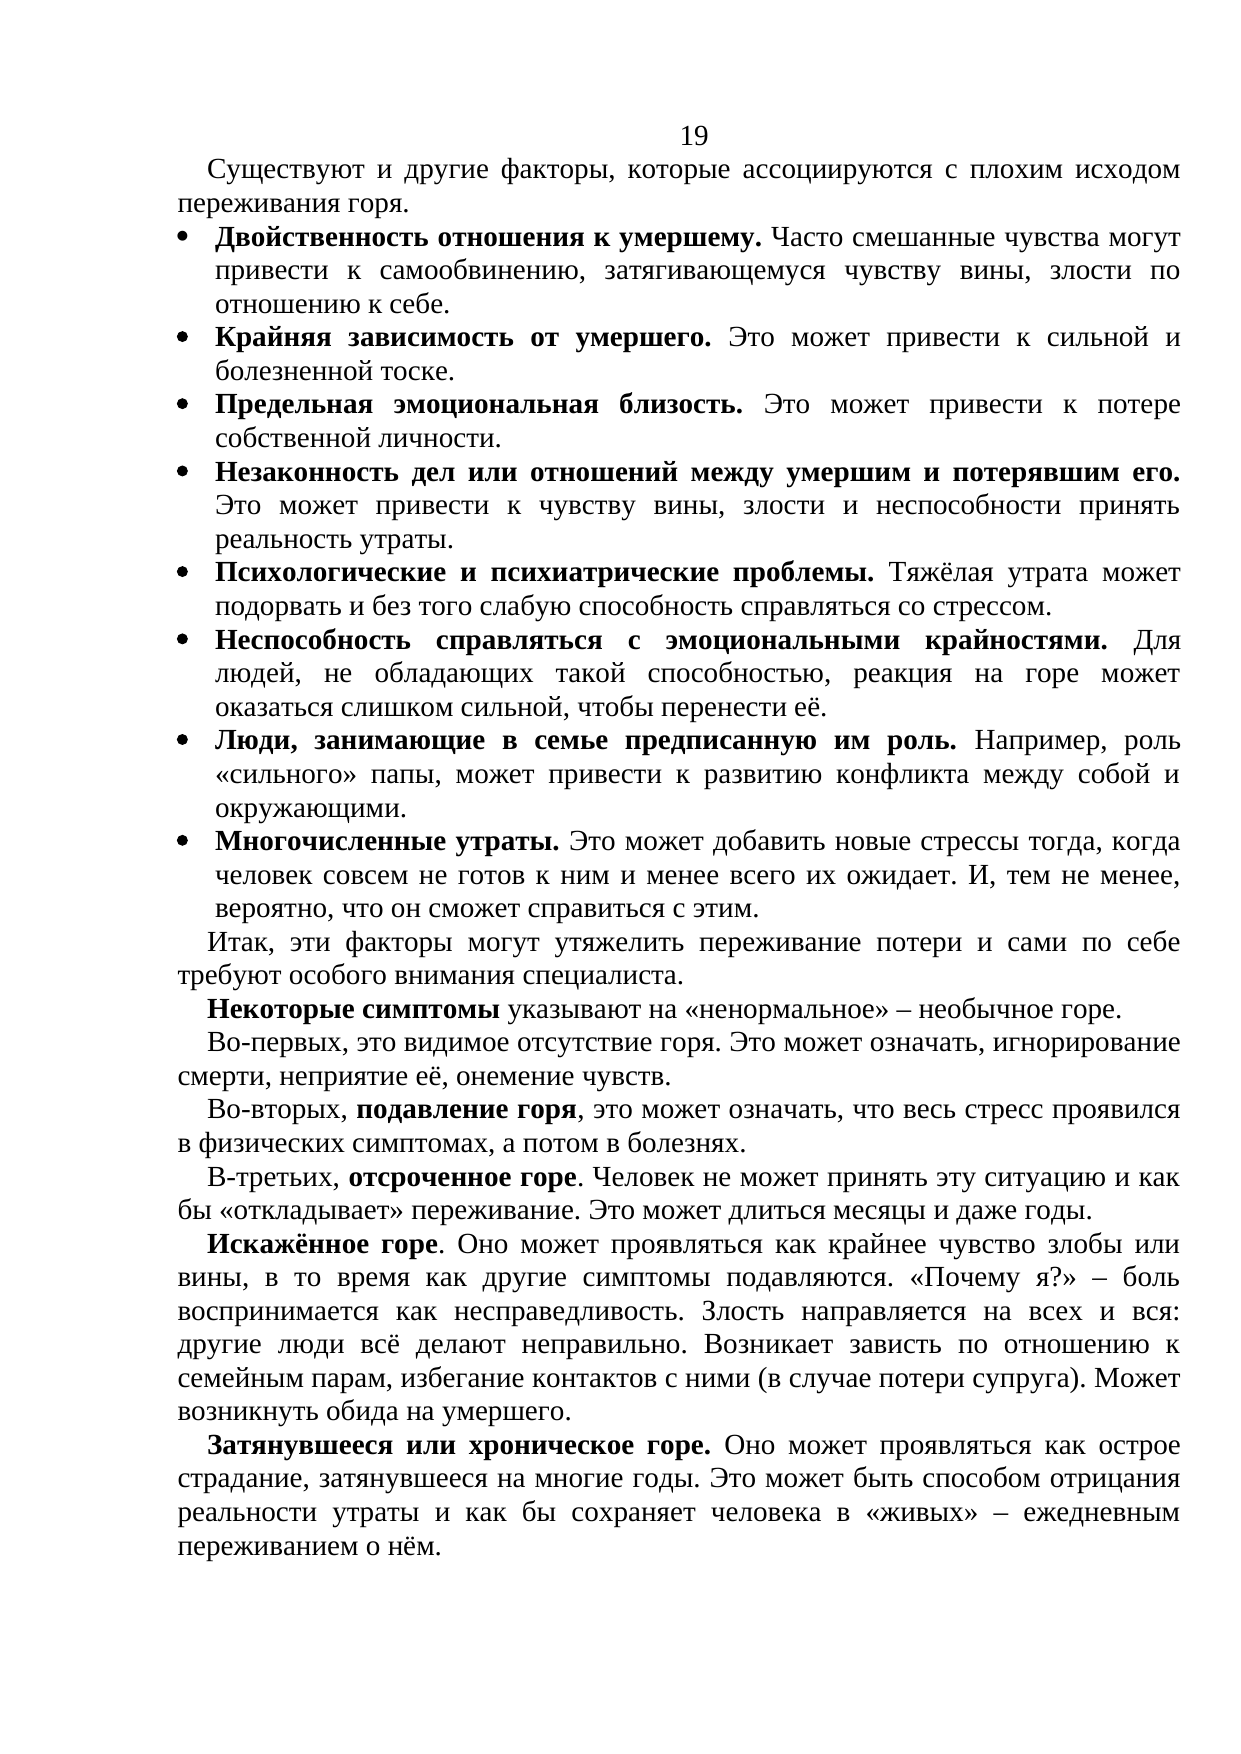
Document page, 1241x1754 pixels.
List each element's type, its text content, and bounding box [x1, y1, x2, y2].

text 19 [177, 118, 1181, 152]
list Психологические и психиатрические проблемы. Тяжёлая утрата может подорвать и без того слабую способность справляться со стрессом. [177, 554, 1181, 622]
list Неспособность справляться с эмоциональными крайностями. Для людей, не обладающих такой способностью, реакция на горе может оказаться слишком сильной, чтобы перенести её. [177, 622, 1181, 722]
text Некоторые симптомы указывают на «ненормальное» – необычное горе. [177, 991, 1181, 1024]
list Двойственность отношения к умершему. Часто смешанные чувства могут привести к самообвинению, затягивающемуся чувству вины, злости по отношению к себе. [177, 219, 1181, 319]
list Люди, занимающие в семье предписанную им роль. Например, роль «сильного» папы, может привести к развитию конфликта между собой и окружающими. [177, 722, 1181, 823]
text Существуют и другие факторы, которые ассоциируются с плохим исходом переживания горя. [177, 152, 1181, 219]
text В-третьих, отсроченное горе. Человек не может принять эту ситуацию и как бы «откладывает» переживание. Это может длиться месяцы и даже годы. [177, 1159, 1181, 1226]
list Крайняя зависимость от умершего. Это может привести к сильной и болезненной тоске. [177, 319, 1181, 387]
list Незаконность дел или отношений между умершим и потерявшим его. Это может привести к чувству вины, злости и неспособности принять реальность утраты. [177, 454, 1181, 554]
text Во-вторых, подавление горя, это может означать, что весь стресс проявился в физических симптомах, а потом в болезнях. [177, 1092, 1181, 1159]
text Итак, эти факторы могут утяжелить переживание потери и сами по себе требуют особого внимания специалиста. [177, 924, 1181, 991]
text Затянувшееся или хроническое горе. Оно может проявляться как острое страдание, затянувшееся на многие годы. Это может быть способом отрицания реальности утраты и как бы сохраняет человека в «живых» – ежедневным переживанием о нём. [177, 1427, 1181, 1561]
text Искажённое горе. Оно может проявляться как крайнее чувство злобы или вины, в то время как другие симптомы подавляются. «Почему я?» – боль воспринимается как несправедливость. Злость направляется на всех и вся: другие люди всё делают неправильно. Возникает зависть по отношению к семейным парам, избегание контактов с ними (в случае потери супруга). Может возникнуть обида на умершего. [177, 1226, 1181, 1427]
list Предельная эмоциональная близость. Это может привести к потере собственной личности. [177, 387, 1181, 454]
list Многочисленные утраты. Это может добавить новые стрессы тогда, когда человек совсем не готов к ним и менее всего их ожидает. И, тем не менее, вероятно, что он сможет справиться с этим. [177, 823, 1181, 924]
text Во-первых, это видимое отсутствие горя. Это может означать, игнорирование смерти, неприятие её, онемение чувств. [177, 1024, 1181, 1092]
